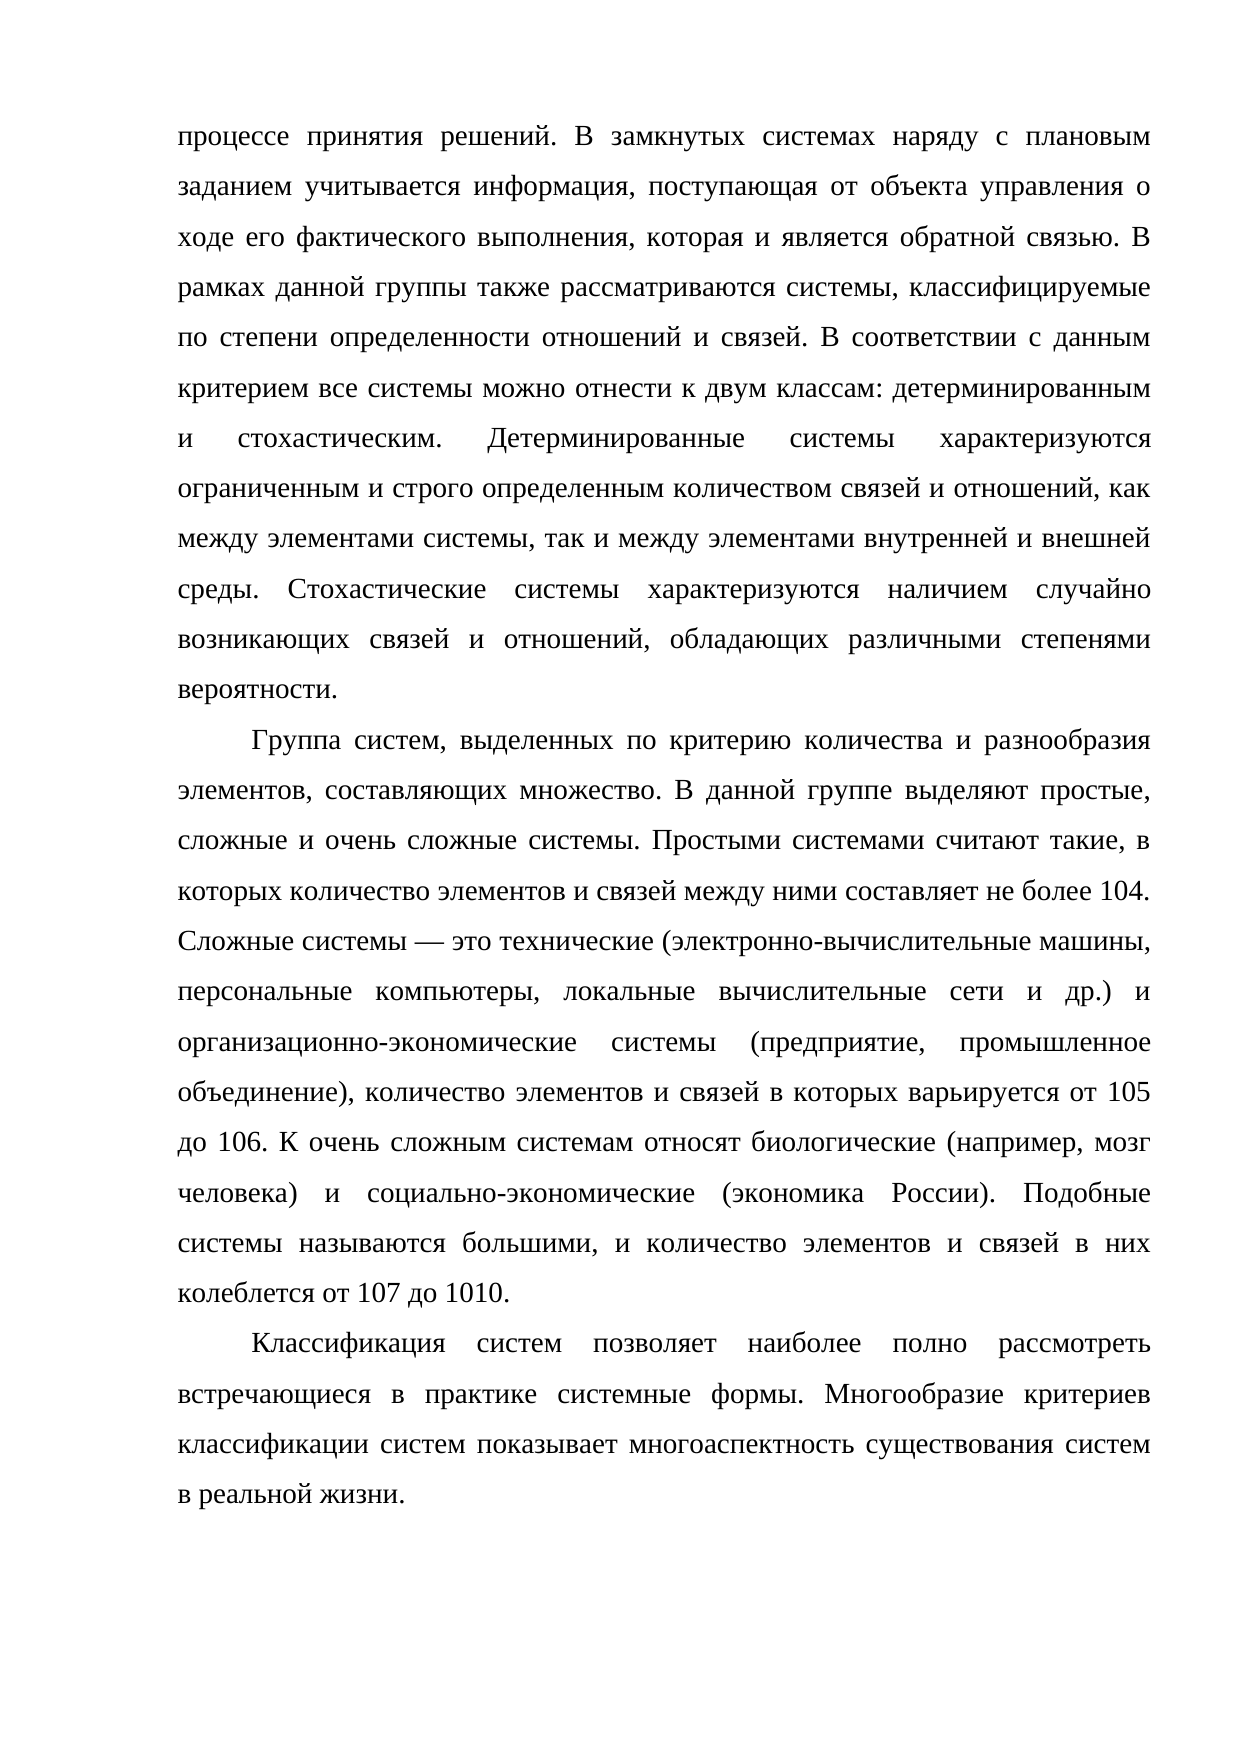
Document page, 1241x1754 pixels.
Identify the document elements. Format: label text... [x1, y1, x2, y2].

text Группа систем, выделенных по критерию количества и разнообразия элементов, составляющих множество. В данной группе выделяют простые, сложные и очень сложные системы. Простыми системами считают такие, в которых количество элементов и связей между ними составляет не более 104. Сложные системы — это технические (электронно-вычислительные машины, персональные компьютеры, локальные вычислительные сети и др.) и организационно-экономические системы (предприятие, промышленное объединение), количество элементов и связей в которых варьируется от 105 до 106. К очень сложным системам относят биологические (например, мозг человека) и социально-экономические (экономика России). Подобные системы называются большими, и количество элементов и связей в них колеблется от 107 до 1010. [177, 722, 1152, 1309]
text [177, 118, 1152, 705]
text Классификация систем позволяет наиболее полно рассмотреть встречающиеся в практике системные формы. Многообразие критериев классификации систем показывает многоаспектность существования систем в реальной жизни. [177, 1326, 1152, 1510]
